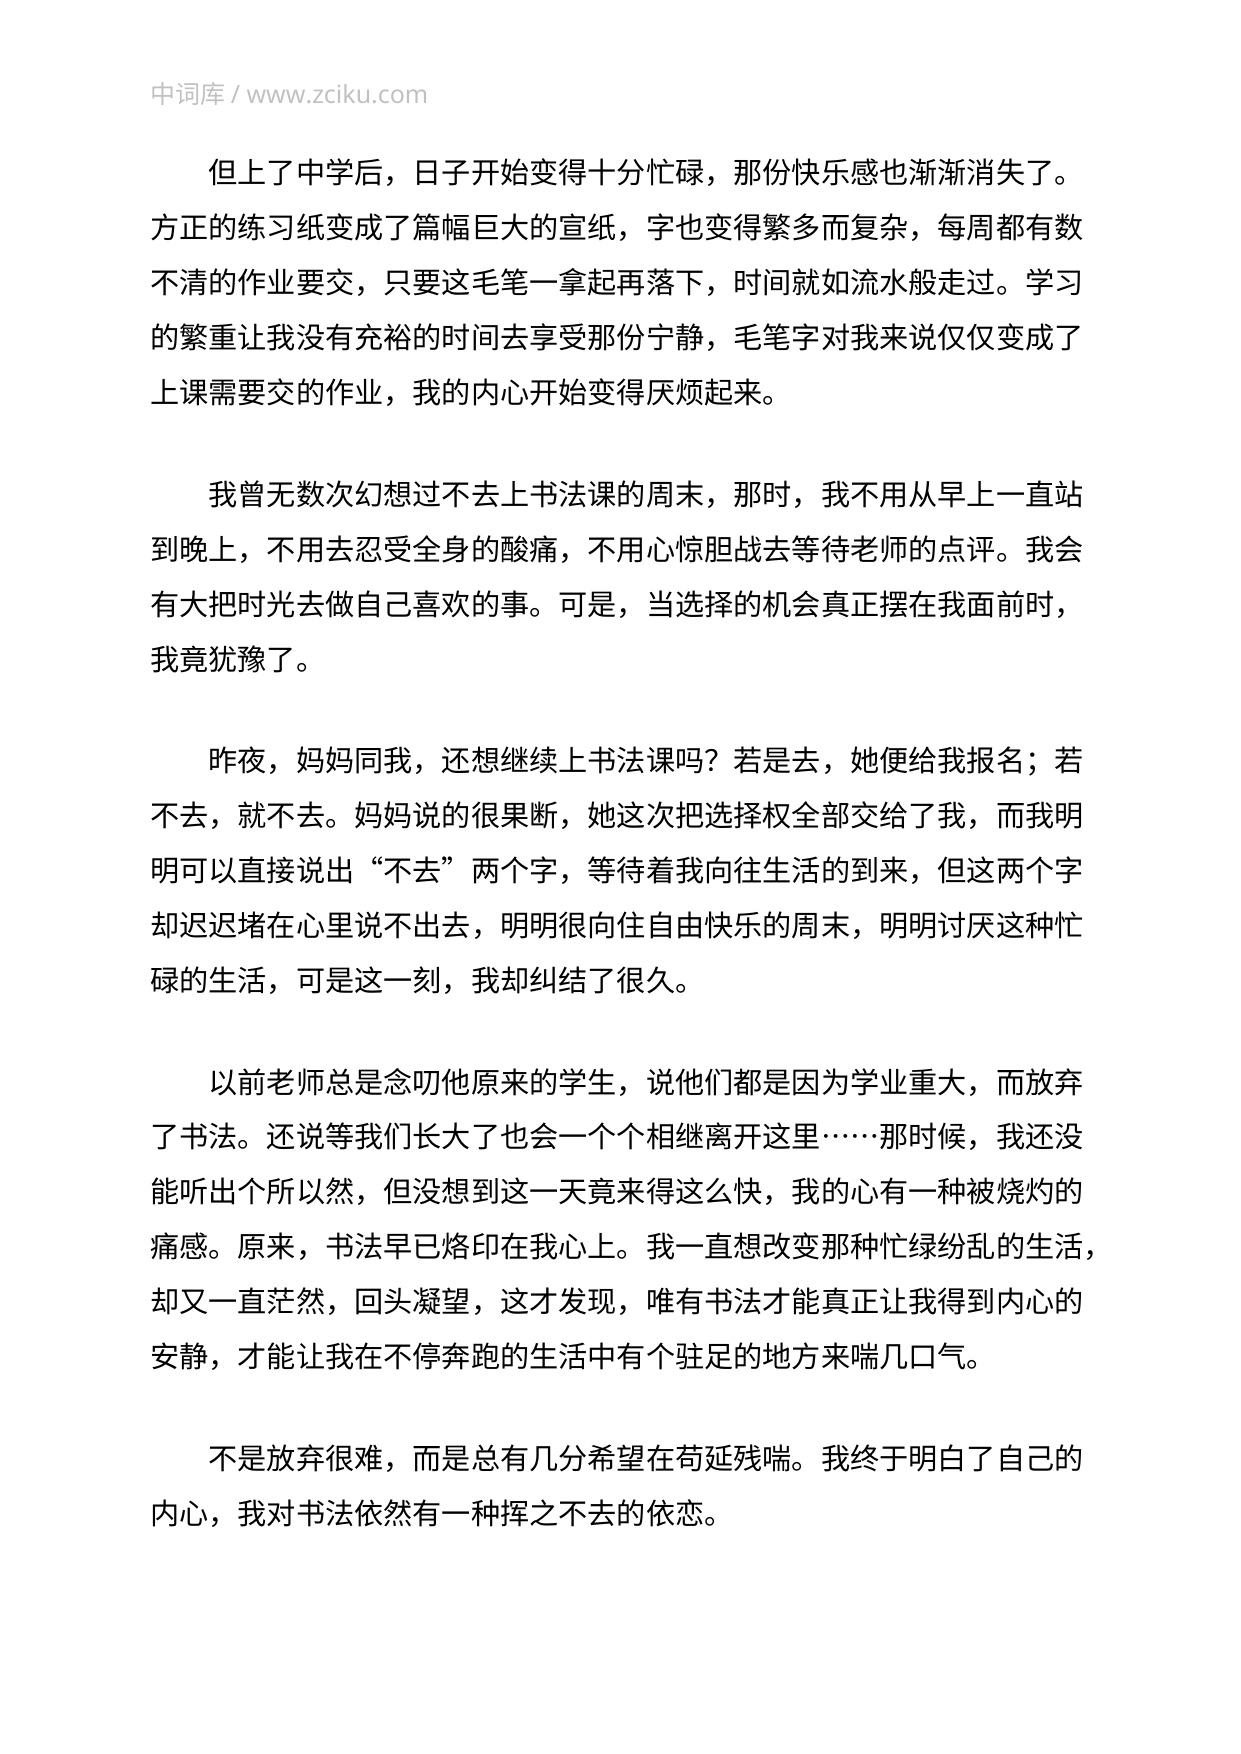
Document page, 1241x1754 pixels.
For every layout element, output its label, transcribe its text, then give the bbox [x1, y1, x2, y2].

text 昨夜，妈妈同我，还想继续上书法课吗？若是去，她便给我报名；若不去，就不去。妈妈说的很果断，她这次把选择权全部交给了我，而我明明可以直接说出“不去”两个字，等待着我向往生活的到来，但这两个字却迟迟堵在心里说不出去，明明很向住自由快乐的周末，明明讨厌这种忙碌的生活，可是这一刻，我却纠结了很久。 [150, 738, 1090, 1000]
text 不是放弃很难，而是总有几分希望在苟延残喘。我终于明白了自己的内心，我对书法依然有一种挥之不去的依恋。 [150, 1435, 1090, 1533]
text 但上了中学后，日子开始变得十分忙碌，那份快乐感也渐渐消失了。方正的练习纸变成了篇幅巨大的宣纸，字也变得繁多而复杂，每周都有数不清的作业要交，只要这毛笔一拿起再落下，时间就如流水般走过。学习的繁重让我没有充裕的时间去享受那份宁静，毛笔字对我来说仅仅变成了上课需要交的作业，我的内心开始变得厌烦起来。 [150, 150, 1090, 412]
text 以前老师总是念叨他原来的学生，说他们都是因为学业重大，而放弃了书法。还说等我们长大了也会一个个相继离开这里……那时候，我还没能听出个所以然，但没想到这一天竟来得这么快，我的心有一种被烧灼的痛感。原来，书法早已烙印在我心上。我一直想改变那种忙绿纷乱的生活，却又一直茫然，回头凝望，这才发现，唯有书法才能真正让我得到内心的安静，才能让我在不停奔跑的生活中有个驻足的地方来喘几口气。 [150, 1059, 1090, 1376]
text 我曾无数次幻想过不去上书法课的周末，那时，我不用从早上一直站到晚上，不用去忍受全身的酸痛，不用心惊胆战去等待老师的点评。我会有大把时光去做自己喜欢的事。可是，当选择的机会真正摆在我面前时，我竟犹豫了。 [150, 471, 1090, 678]
